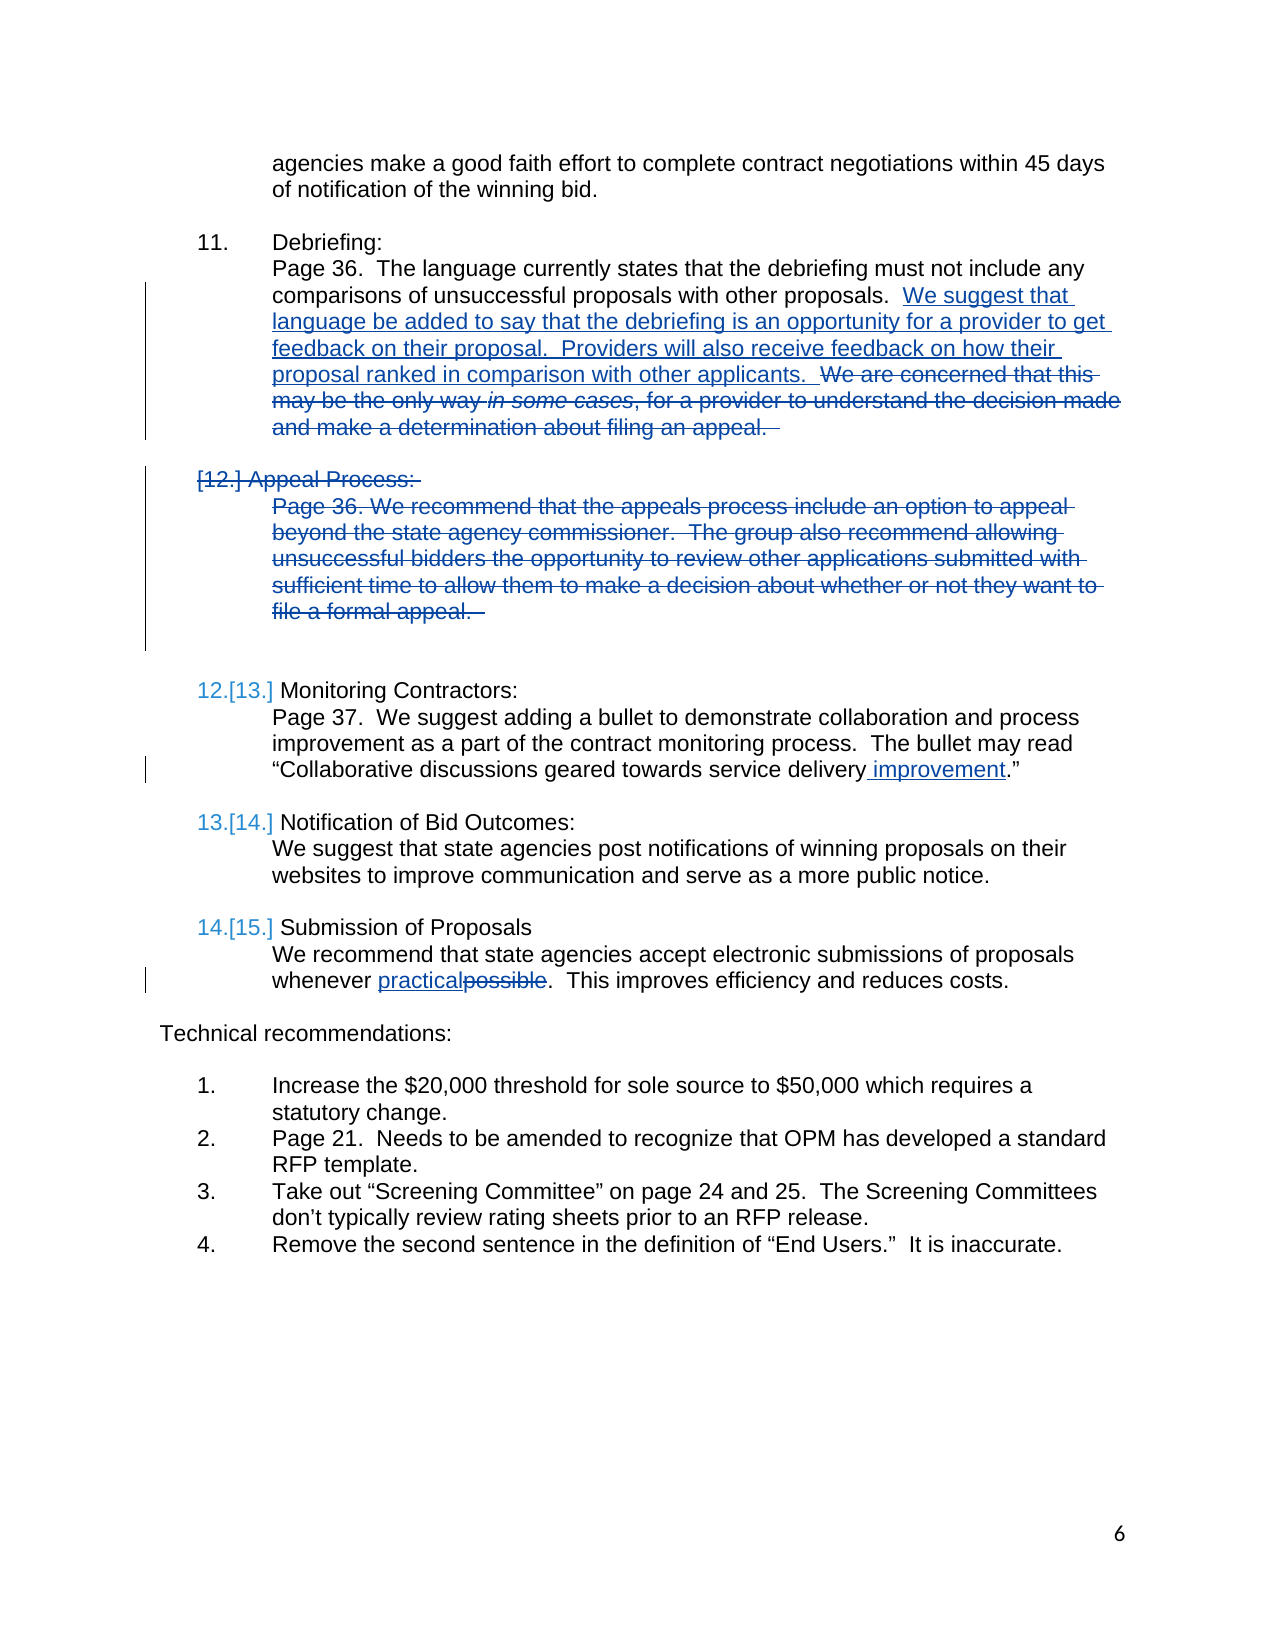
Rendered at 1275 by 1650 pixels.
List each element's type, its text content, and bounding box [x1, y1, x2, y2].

list Monitoring Contractors: [197, 677, 1125, 703]
list Remove the second sentence in the definition of “End Users.” It is inaccurate. [197, 1231, 1125, 1257]
list Increase the $20,000 threshold for sole source to $50,000 which requires a statutory change. [197, 1072, 1125, 1125]
text Page 37. We suggest adding a bullet to demonstrate collaboration and process improvement as a part of the contract monitoring process. The bullet may read “Collaborative discussions geared towards service delivery.” [272, 703, 1125, 782]
text We recommend that state agencies accept electronic submissions of proposals whenever . This improves efficiency and reduces costs. [272, 941, 1125, 993]
list Take out “Screening Committee” on page 24 and 25. The Screening Committees don’t typically review rating sheets prior to an RFP release. [197, 1178, 1125, 1231]
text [272, 150, 1125, 203]
list Debriefing: [197, 229, 1125, 255]
text We suggest that state agencies post notifications of winning proposals on their websites to improve communication and serve as a more public notice. [272, 835, 1125, 888]
list Page 21. Needs to be amended to recognize that OPM has developed a standard RFP template. [197, 1125, 1125, 1178]
text Technical recommendations: [159, 1020, 1125, 1046]
list Submission of Proposals [197, 914, 1125, 941]
list Notification of Bid Outcomes: [197, 809, 1125, 835]
text Page 36. The language currently states that the debriefing must not include any comparisons of unsuccessful proposals with other proposals. [272, 255, 1125, 440]
